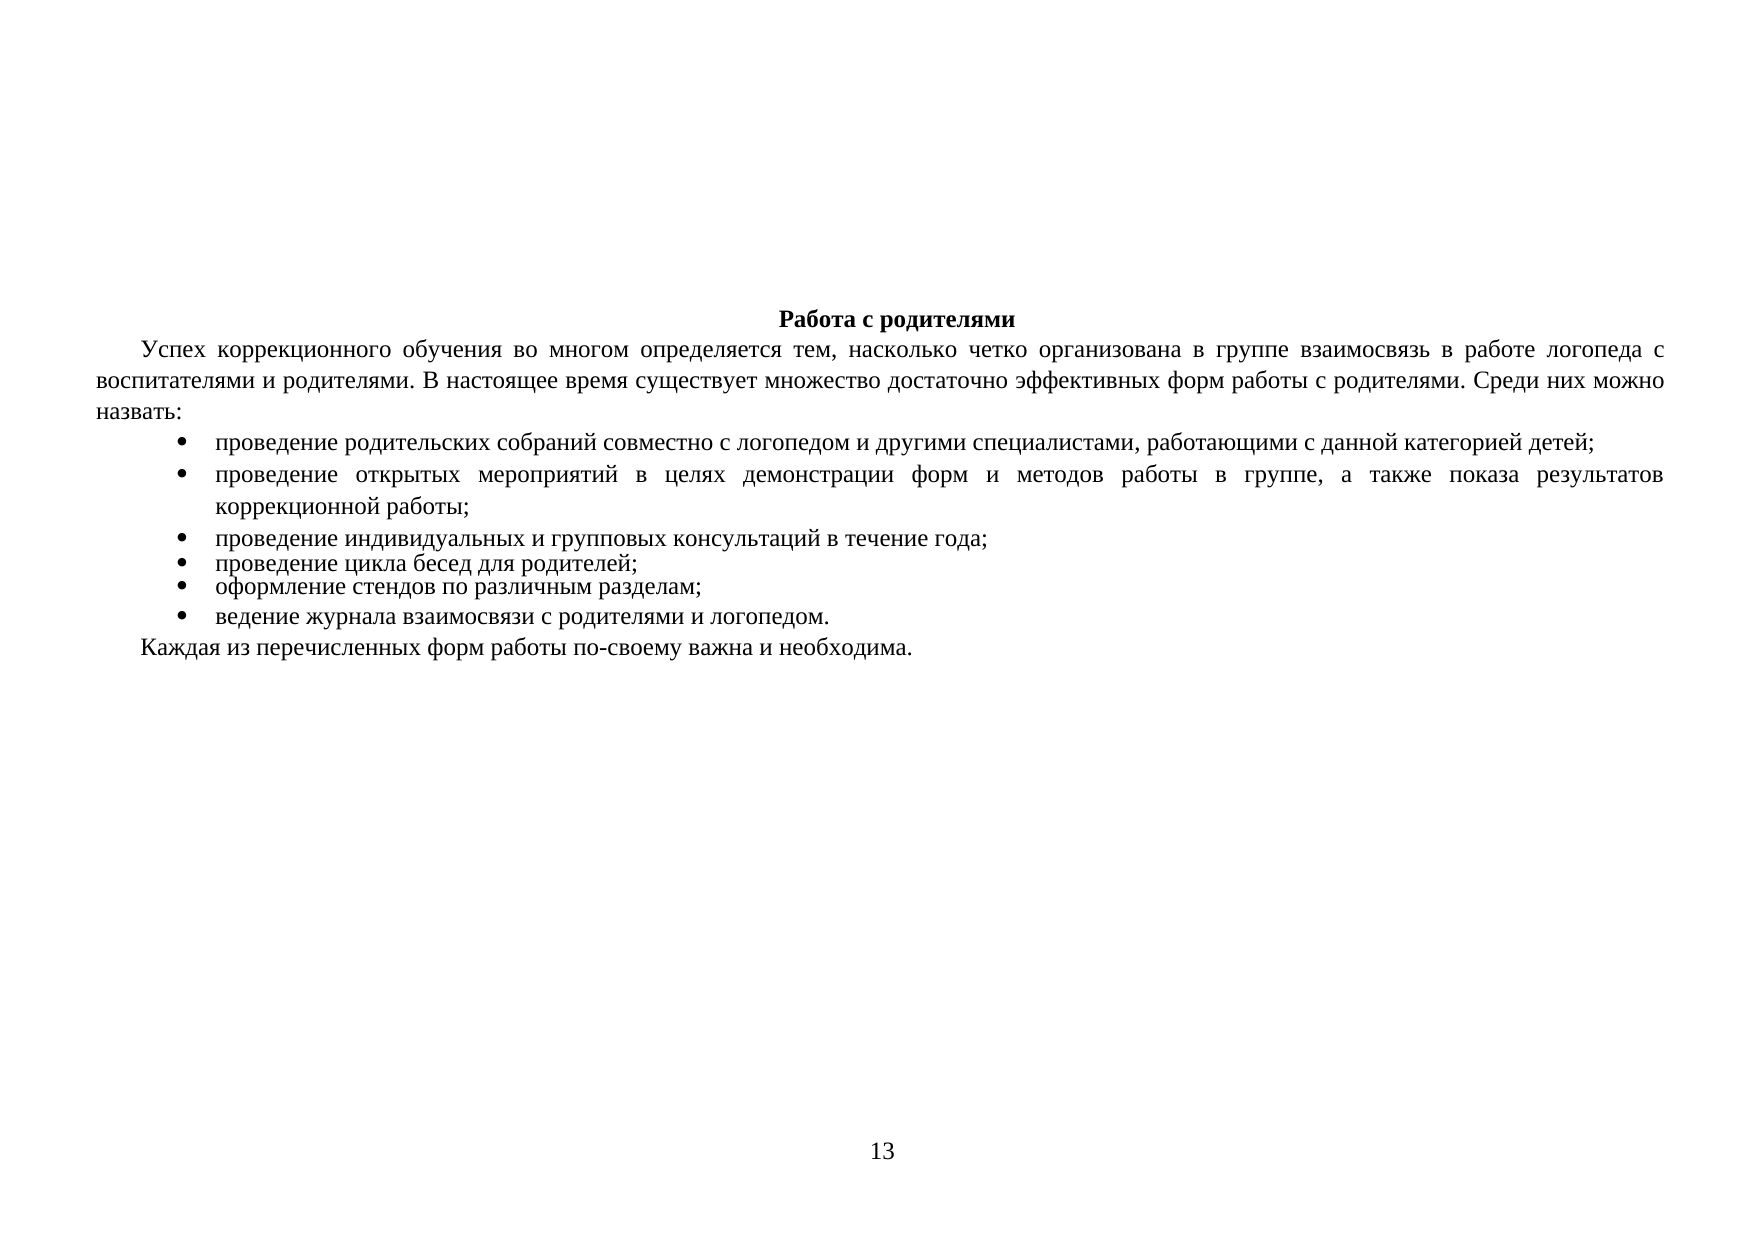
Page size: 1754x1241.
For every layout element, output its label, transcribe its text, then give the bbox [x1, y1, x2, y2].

list проведение цикла бесед для родителей; [178, 553, 1668, 576]
list ведение журнала взаимосвязи с родителями и логопедом. [178, 599, 1666, 631]
list проведение индивидуальных и групповых консультаций в течение года; [178, 521, 1666, 553]
list проведение родительских собраний совместно с логопедом и другими специалистами, работающими с данной категорией детей; [178, 425, 1640, 457]
text Каждая из перечисленных форм работы по-своему важна и необходима. [96, 631, 1666, 662]
list оформление стендов по различным разделам; [178, 576, 1668, 599]
text Успех коррекционного обучения во многом определяется тем, насколько четко организована в группе взаимосвязь в работе логопеда с воспитателями и родителями. В настоящее время существует множество достаточно эффективных форм работы с родителями. Среди них можно назвать: [96, 332, 1666, 425]
list проведение открытых мероприятий в целях демонстрации форм и методов работы в группе, а также показа результатов коррекционной работы; [178, 457, 1666, 521]
text Работа с родителями [96, 309, 1654, 332]
